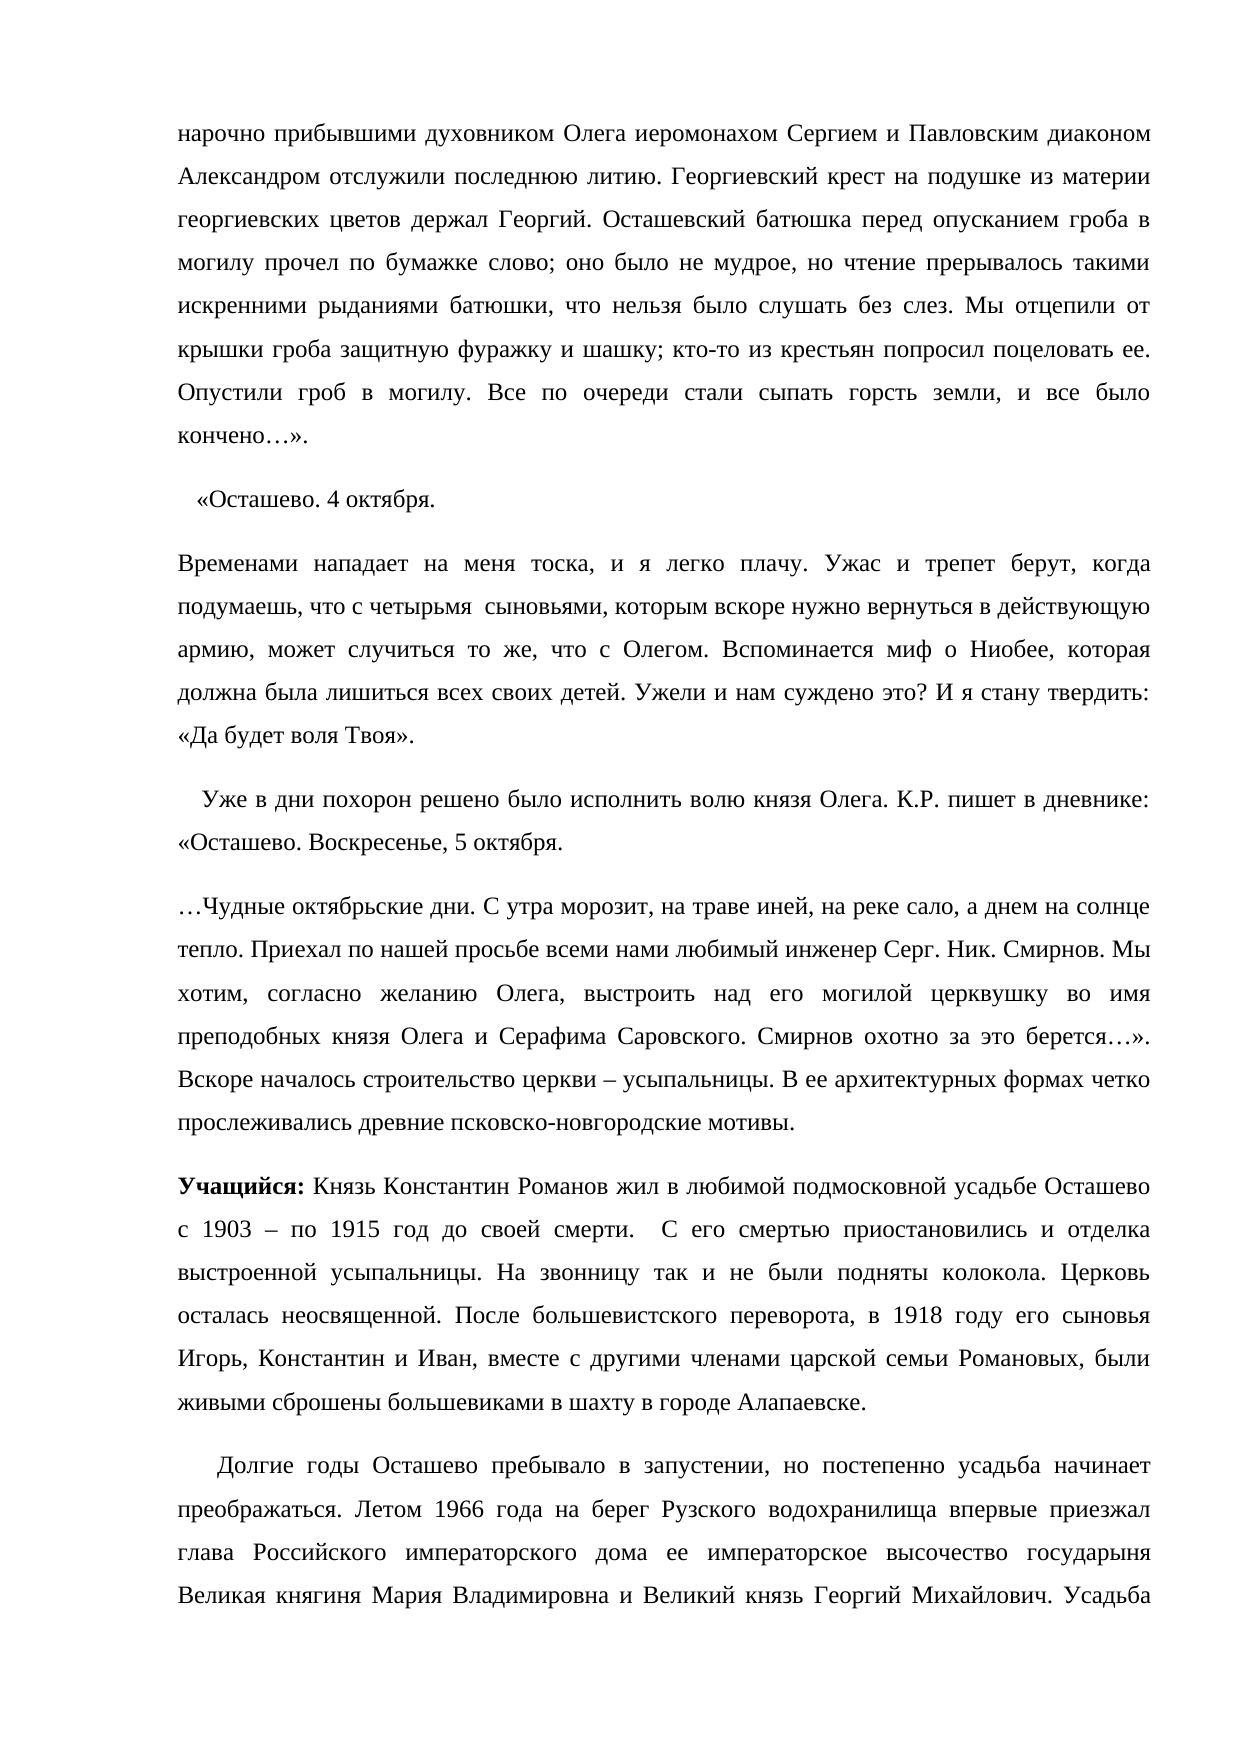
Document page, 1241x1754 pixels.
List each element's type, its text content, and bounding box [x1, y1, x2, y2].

text …Чудные октябрьские дни. С утра морозит, на траве иней, на реке сало, а днем на солнце тепло. Приехал по нашей просьбе всеми нами любимый инженер Серг. Ник. Смирнов. Мы хотим, согласно желанию Олега, выстроить над его могилой церквушку во имя преподобных князя Олега и Серафима Саровского. Смирнов охотно за это берется…». Вскоре началось строительство церкви – усыпальницы. В ее архитектурных формах четко прослеживались древние псковско-новгородские мотивы. [177, 891, 1152, 1136]
text «Осташево. 4 октября. [177, 484, 1152, 513]
text Уже в дни похорон решено было исполнить волю князя Олега. К.Р. пишет в дневнике: «Осташево. Воскресенье, 5 октября. [177, 784, 1152, 856]
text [177, 118, 1152, 449]
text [177, 1451, 1152, 1609]
text Учащийся: Князь Константин Романов жил в любимой подмосковной усадьбе Осташево с 1903 – по 1915 год до своей смерти. С его смертью приостановились и отделка выстроенной усыпальницы. На звонницу так и не были подняты колокола. Церковь осталась неосвященной. После большевистского переворота, в 1918 году его сыновья Игорь, Константин и Иван, вместе с другими членами царской семьи Романовых, были живыми сброшены большевиками в шахту в городе Алапаевске. [177, 1171, 1152, 1415]
text Временами нападает на меня тоска, и я легко плачу. Ужас и трепет берут, когда подумаешь, что с четырьмя сыновьями, которым вскоре нужно вернуться в действующую армию, может случиться то же, что с Олегом. Вспоминается миф о Ниобее, которая должна была лишиться всех своих детей. Ужели и нам суждено это? И я стану твердить: «Да будет воля Твоя». [177, 548, 1152, 749]
